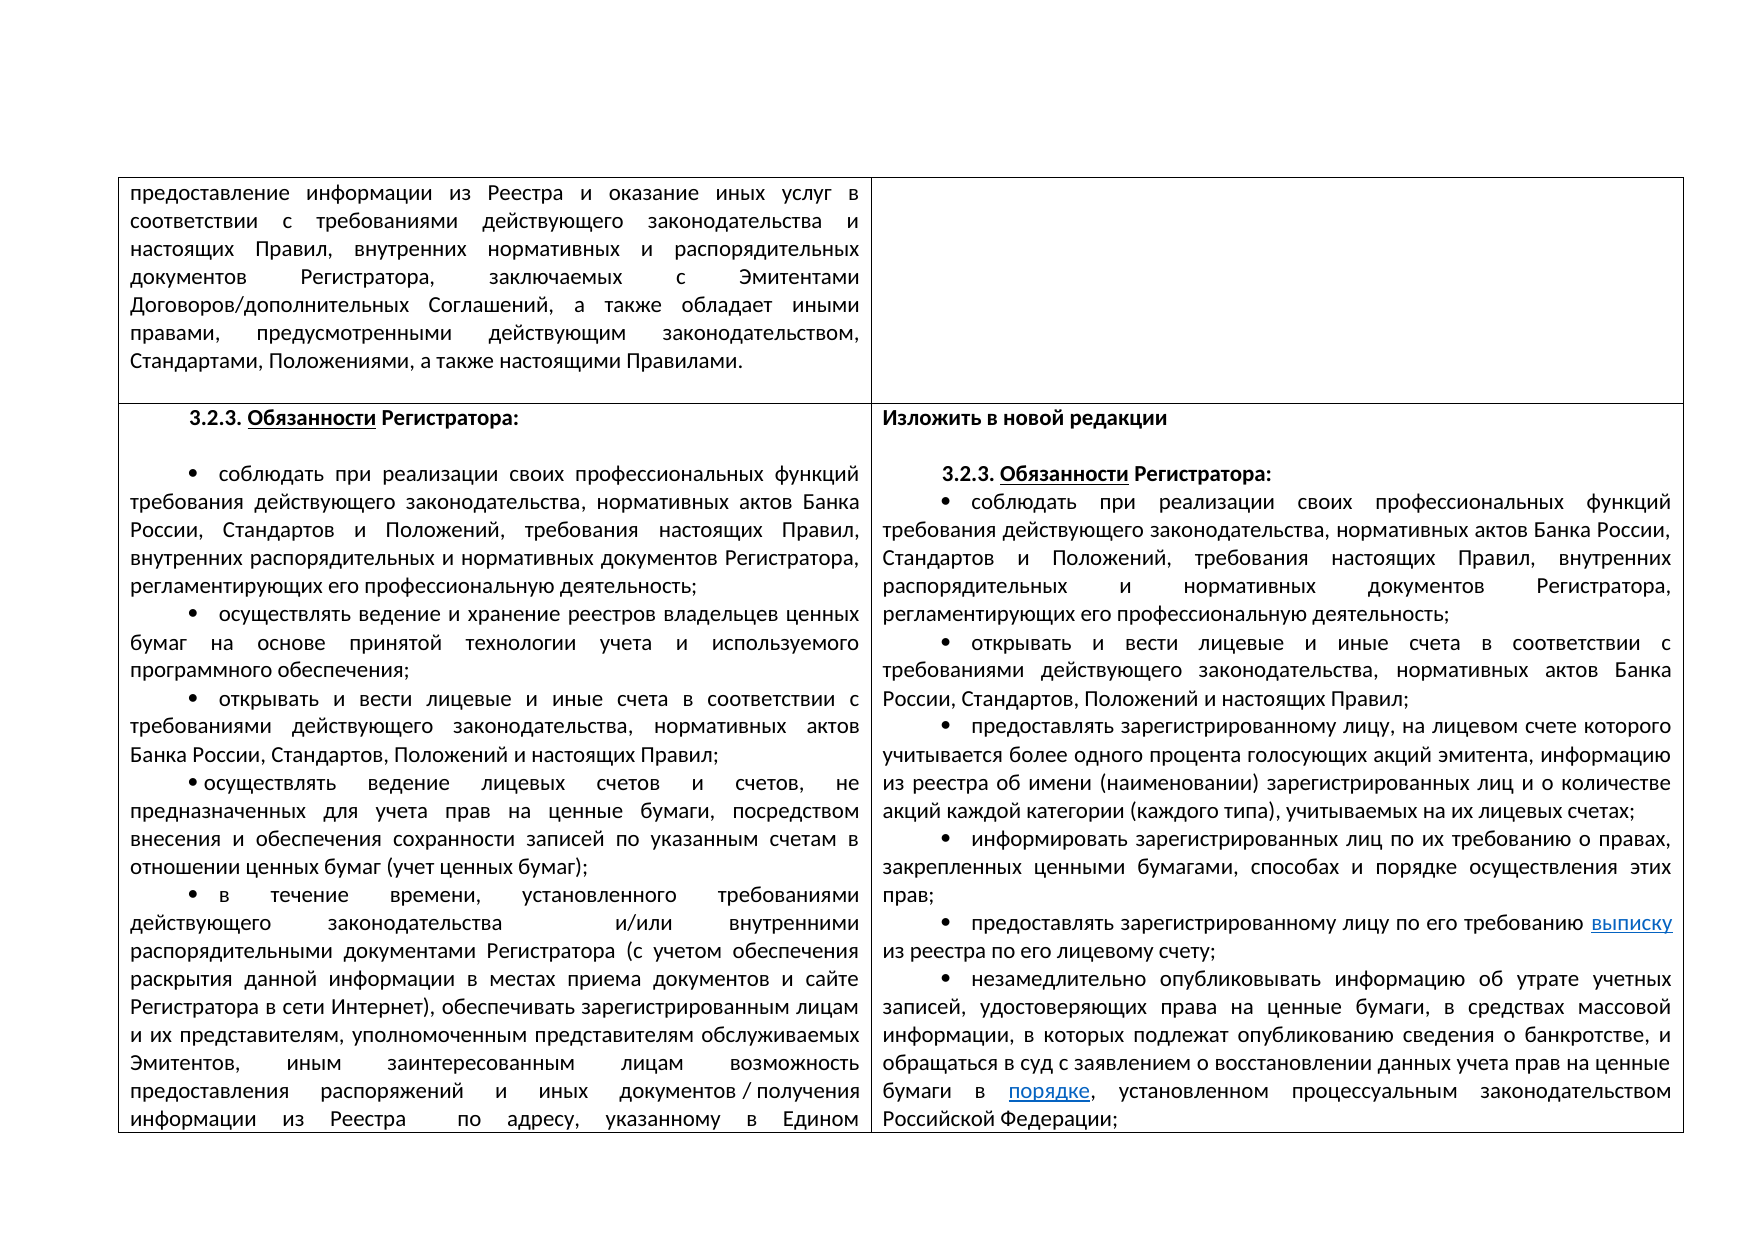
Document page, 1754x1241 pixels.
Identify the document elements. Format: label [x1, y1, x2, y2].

table_cell [872, 178, 1683, 402]
table_cell [872, 404, 1683, 1132]
table_cell [119, 178, 871, 402]
table_cell [119, 404, 871, 1132]
